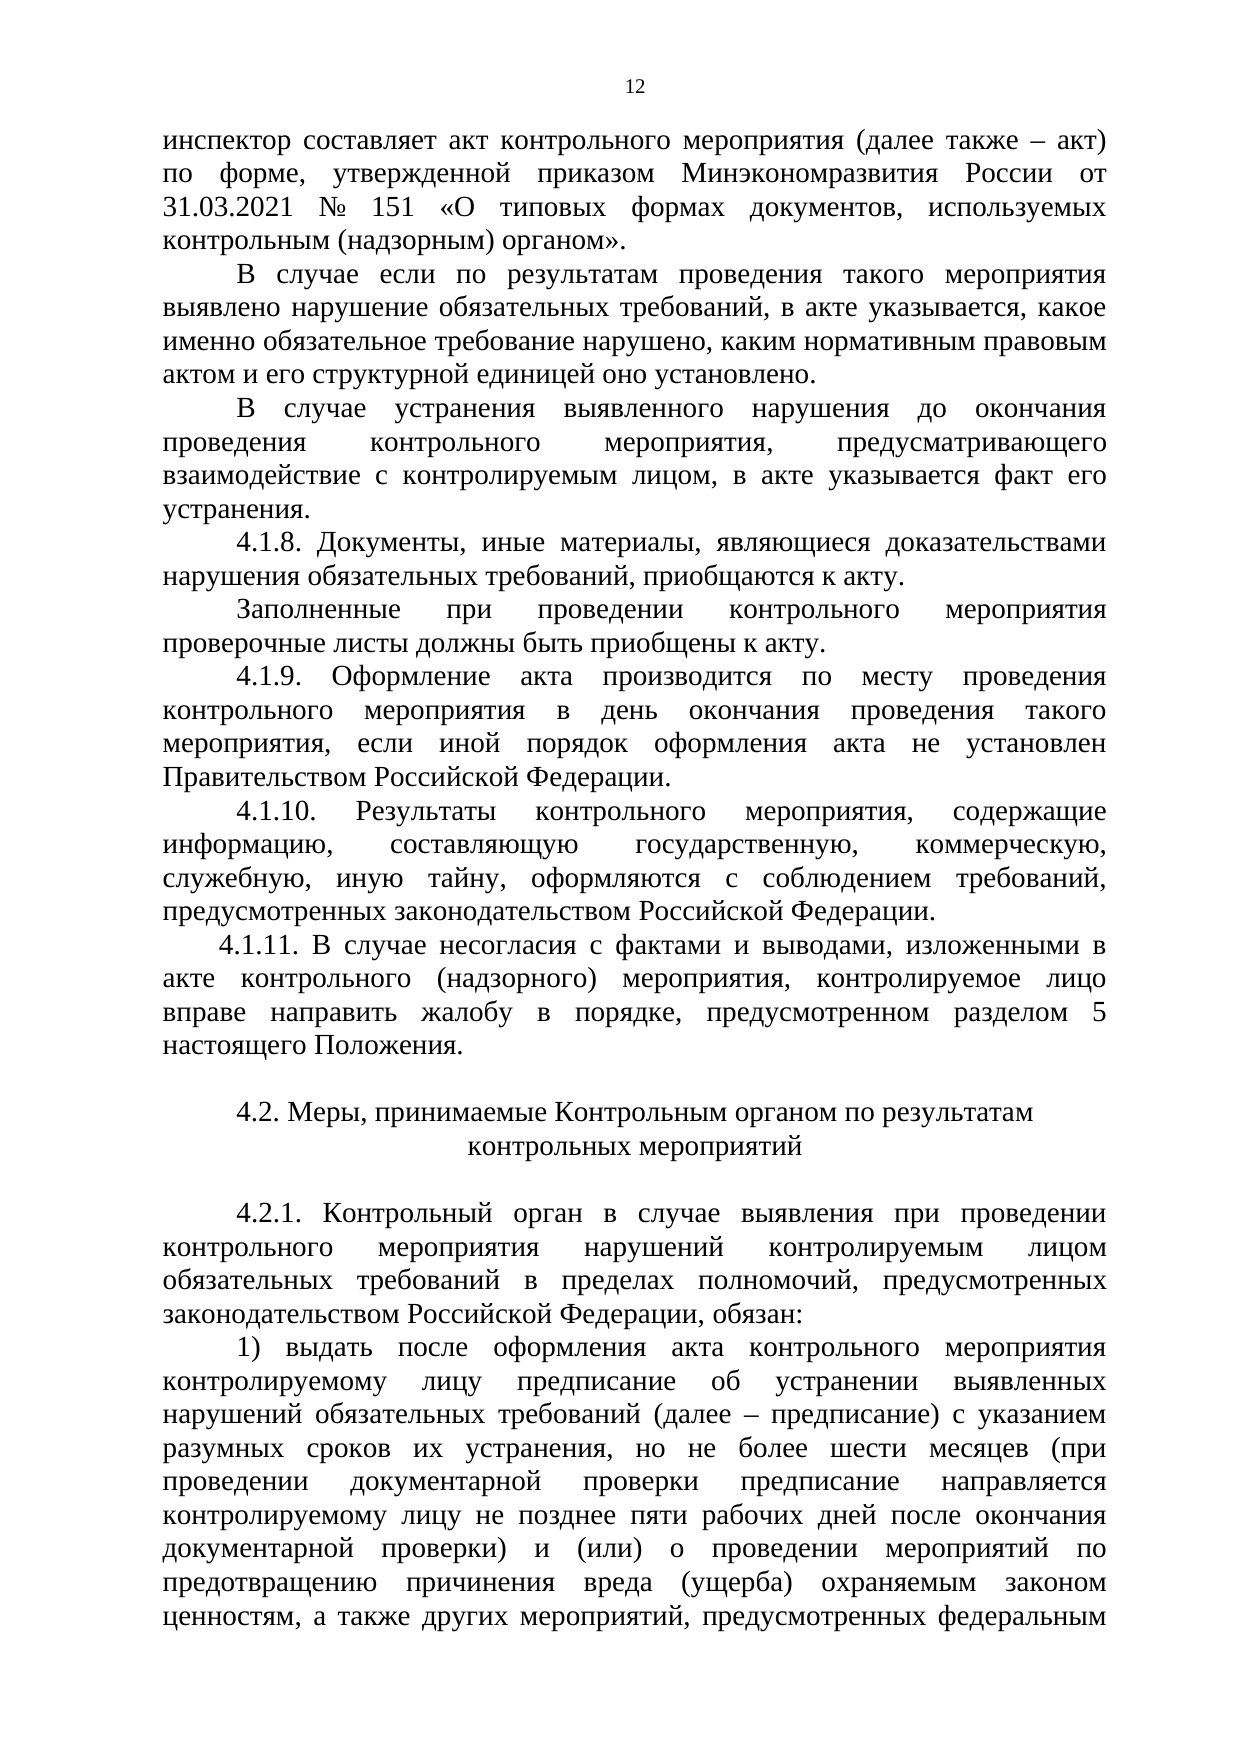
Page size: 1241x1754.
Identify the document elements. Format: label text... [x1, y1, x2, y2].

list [162, 122, 1107, 256]
list В случае если по результатам проведения такого мероприятия выявлено нарушение обязательных требований, в акте указывается, какое именно обязательное требование нарушено, каким нормативным правовым актом и его структурной единицей оно установлено. [162, 256, 1107, 390]
text 4.1.10. Результаты контрольного мероприятия, содержащие информацию, составляющую государственную, коммерческую, служебную, иную тайну, оформляются с соблюдением требований, предусмотренных законодательством Российской Федерации. [162, 793, 1107, 927]
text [162, 1329, 1107, 1631]
list 4.2.1. Контрольный орган в случае выявления при проведении контрольного мероприятия нарушений контролируемым лицом обязательных требований в пределах полномочий, предусмотренных законодательством Российской Федерации, обязан: [162, 1195, 1107, 1329]
text 4.2. Меры, принимаемые Контрольным органом по результатам контрольных мероприятий [162, 1094, 1107, 1162]
text Заполненные при проведении контрольного мероприятия проверочные листы должны быть приобщены к акту. [162, 591, 1107, 658]
list В случае устранения выявленного нарушения до окончания проведения контрольного мероприятия, предусматривающего взаимодействие с контролируемым лицом, в акте указывается факт его устранения. [162, 390, 1107, 524]
text 4.1.8. Документы, иные материалы, являющиеся доказательствами нарушения обязательных требований, приобщаются к акту. [162, 524, 1107, 591]
text 4.1.9. Оформление акта производится по месту проведения контрольного мероприятия в день окончания проведения такого мероприятия, если иной порядок оформления акта не установлен Правительством Российской Федерации. [162, 658, 1107, 793]
text 4.1.11. В случае несогласия с фактами и выводами, изложенными в акте контрольного (надзорного) мероприятия, контролируемое лицо вправе направить жалобу в порядке, предусмотренном разделом 5 настоящего Положения. [162, 927, 1107, 1061]
